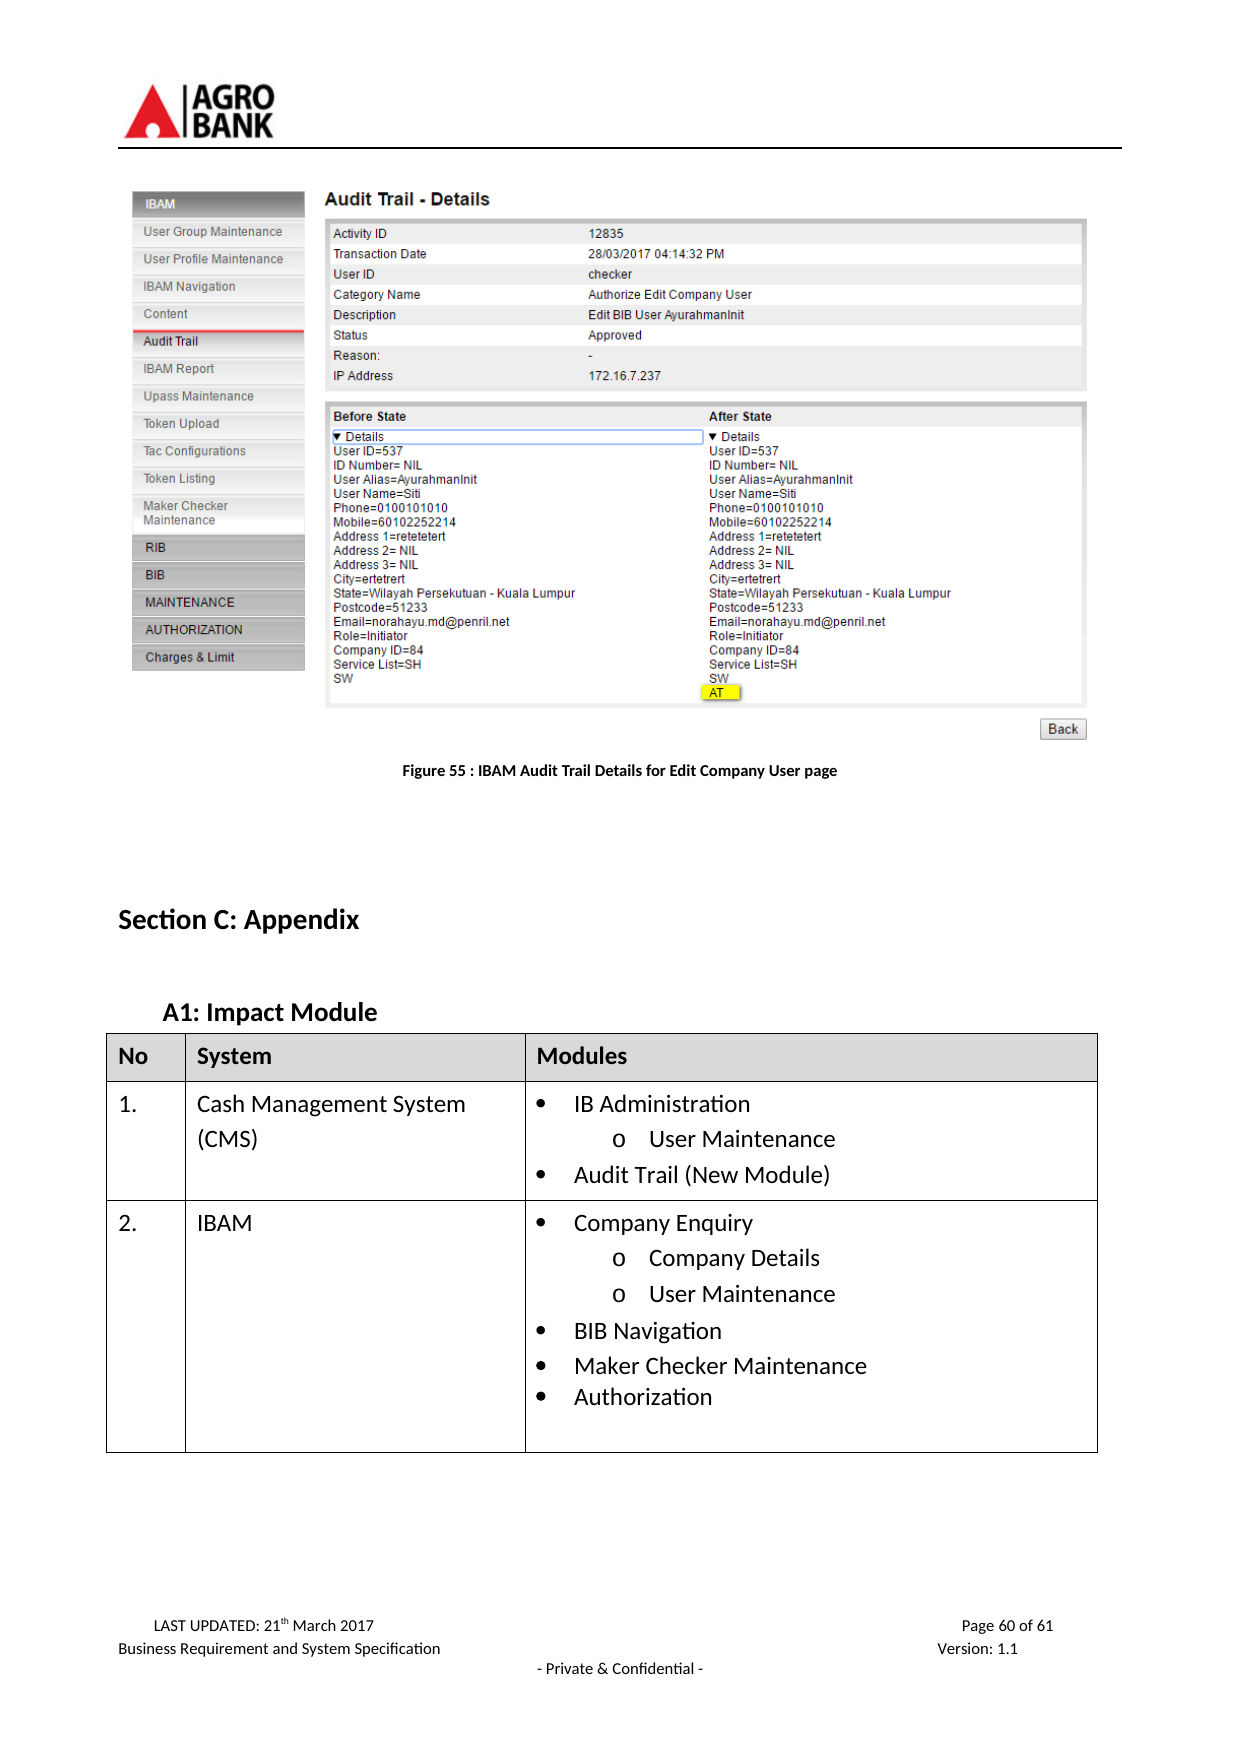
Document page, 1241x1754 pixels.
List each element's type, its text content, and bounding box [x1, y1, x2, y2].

table_header Modules [526, 1034, 1097, 1081]
picture [118, 177, 1094, 750]
table_cell [107, 1082, 185, 1200]
table_cell IBAM [186, 1201, 525, 1452]
table_cell [107, 1201, 185, 1452]
subtitle A1: Impact Module [162, 995, 1122, 1028]
table_cell IB Administration User Maintenance Audit Trail (New Module) [526, 1082, 1097, 1200]
text Figure 55 : IBAM Audit Trail Details for Edit Company User page [118, 760, 1122, 780]
picture [118, 75, 277, 145]
table_cell Cash Management System (CMS) [186, 1082, 525, 1200]
table_header System [186, 1034, 525, 1081]
subtitle Section C: Appendix [118, 901, 1122, 936]
table_cell Company Enquiry Company Details User Maintenance BIB Navigation Maker Checker Maintenance Authorization [526, 1201, 1097, 1452]
table_header No [107, 1034, 185, 1081]
